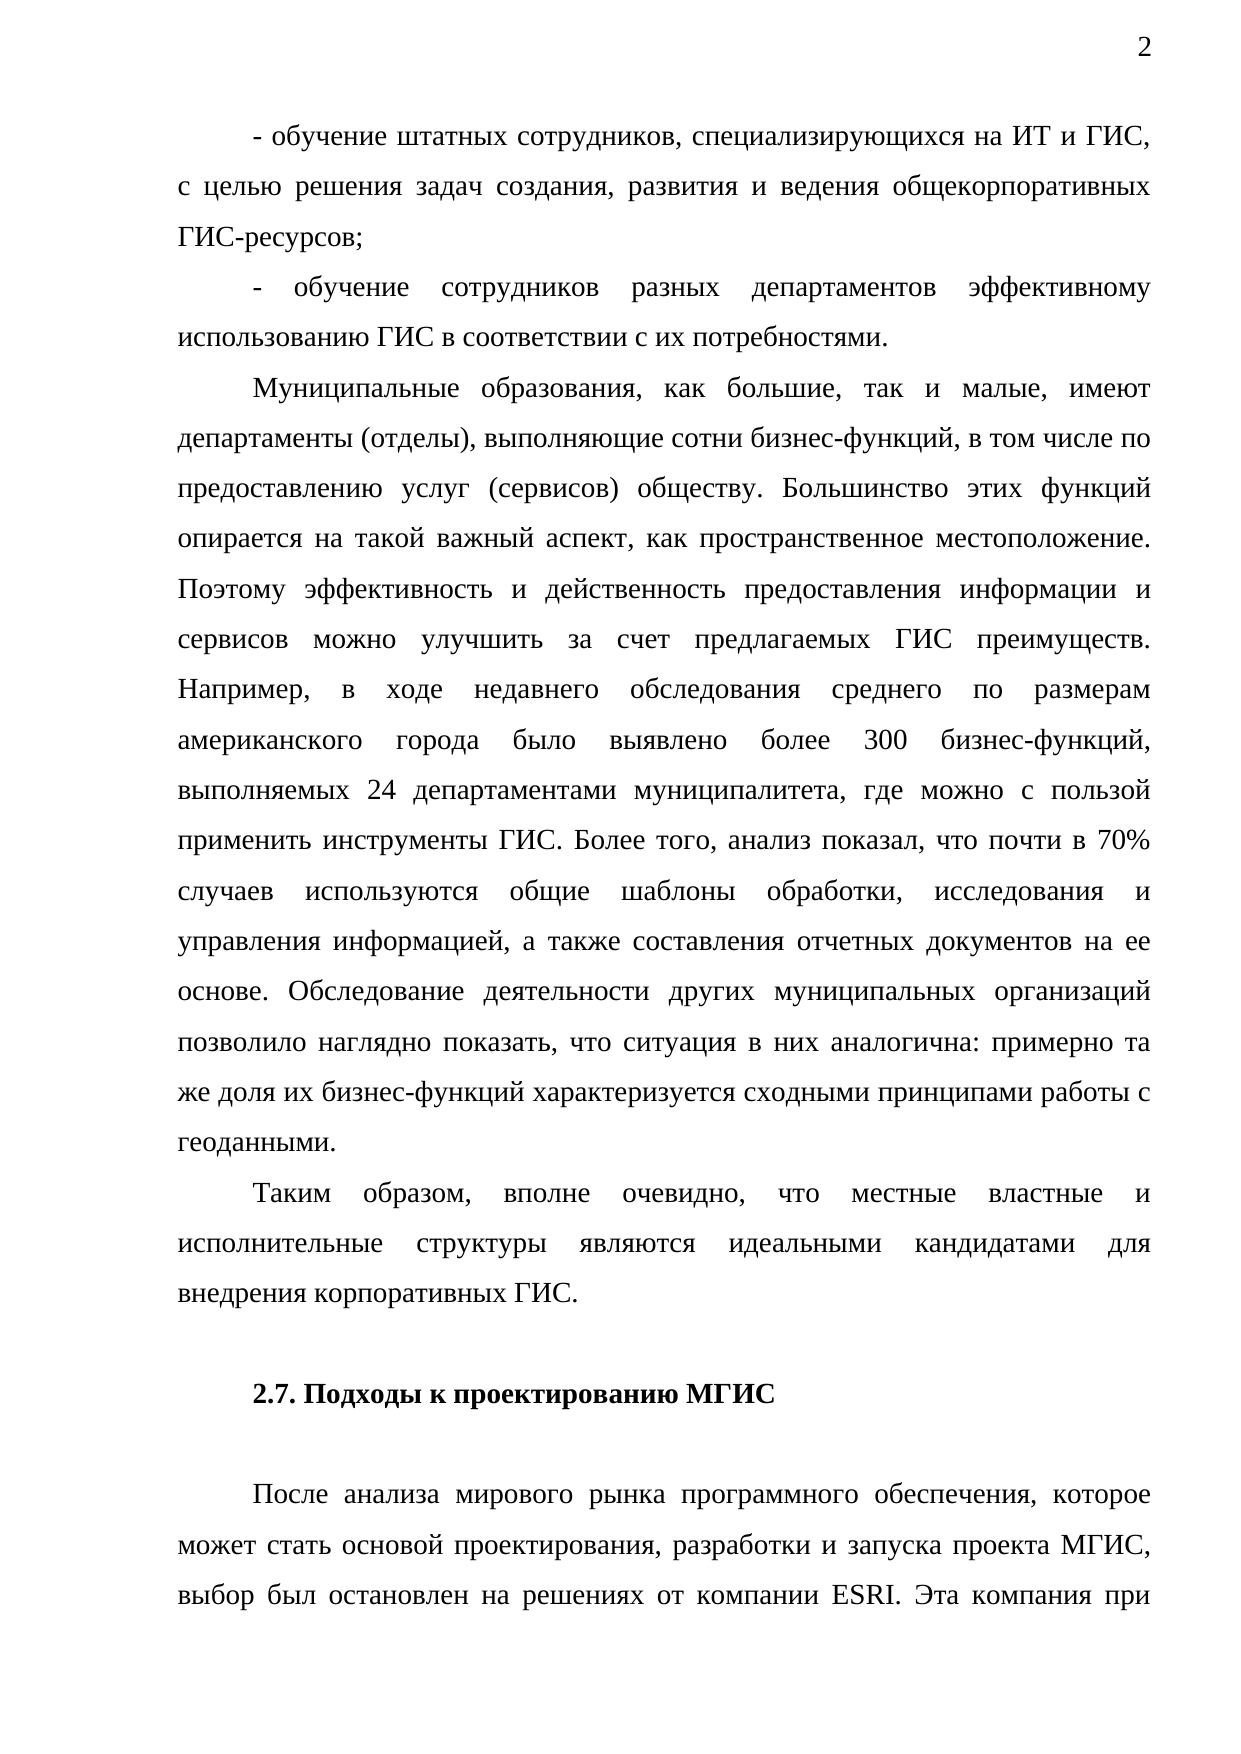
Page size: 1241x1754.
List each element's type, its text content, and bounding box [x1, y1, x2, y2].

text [177, 1477, 1152, 1611]
text - обучение сотрудников разных департаментов эффективному использованию ГИС в соответствии с их потребностями. [177, 269, 1152, 353]
text Муниципальные образования, как большие, так и малые, имеют департаменты (отделы), выполняющие сотни бизнес-функций, в том числе по предоставлению услуг (сервисов) обществу. Большинство этих функций опирается на такой важный аспект, как пространственное местоположение. Поэтому эффективность и действенность предоставления информации и сервисов можно улучшить за счет предлагаемых ГИС преимуществ. Например, в ходе недавнего обследования среднего по размерам американского города было выявлено более 300 бизнес-функций, выполняемых 24 департаментами муниципалитета, где можно с пользой применить инструменты ГИС. Более того, анализ показал, что почти в 70% случаев используются общие шаблоны обработки, исследования и управления информацией, а также составления отчетных документов на ее основе. Обследование деятельности других муниципальных организаций позволило наглядно показать, что ситуация в них аналогична: примерно та же доля их бизнес-функций характеризуется сходными принципами работы с геоданными. [177, 370, 1152, 1158]
subtitle 2.7. Подходы к проектированию МГИС [177, 1376, 1152, 1409]
text Таким образом, вполне очевидно, что местные властные и исполнительные структуры являются идеальными кандидатами для внедрения корпоративных ГИС. [177, 1175, 1152, 1309]
text - обучение штатных сотрудников, специализирующихся на ИТ и ГИС, с целью решения задач создания, развития и ведения общекорпоративных ГИС-ресурсов; [177, 118, 1152, 252]
